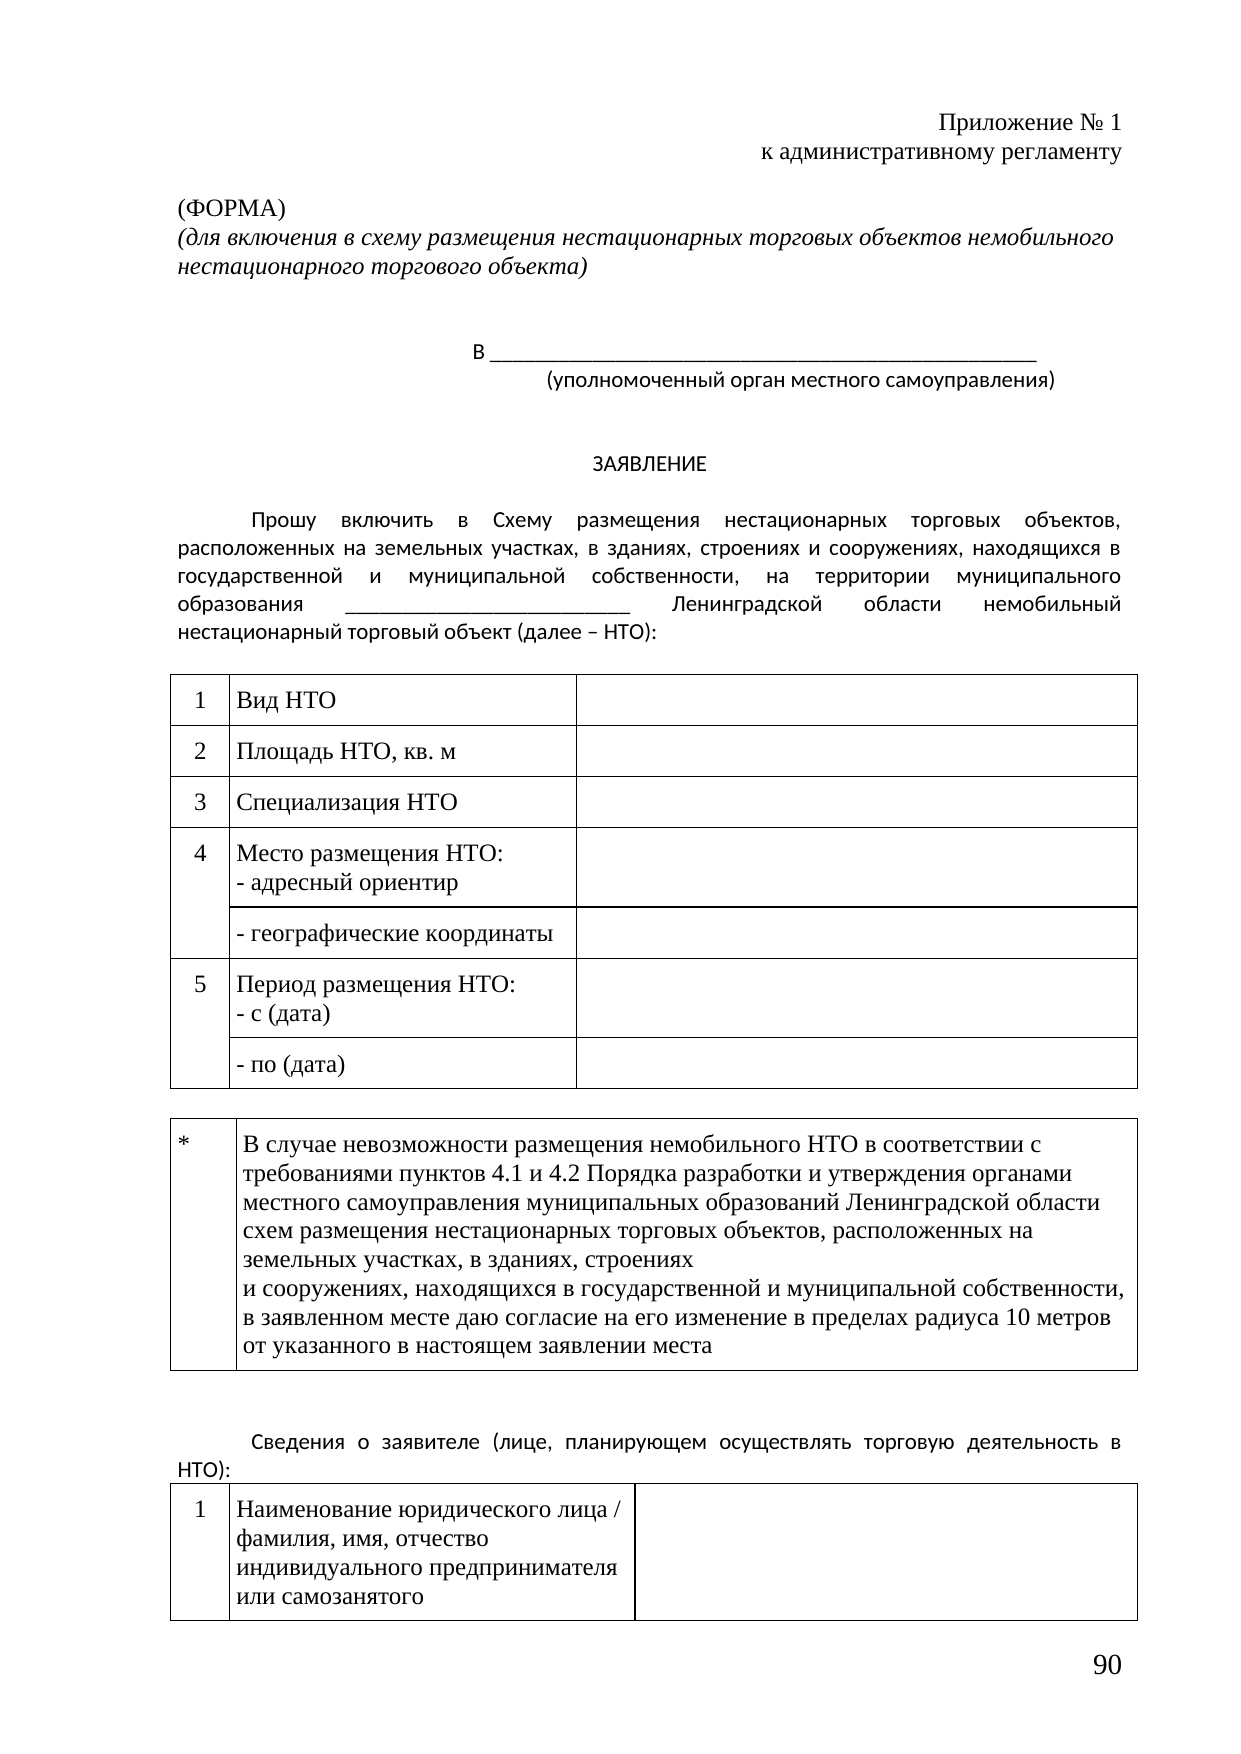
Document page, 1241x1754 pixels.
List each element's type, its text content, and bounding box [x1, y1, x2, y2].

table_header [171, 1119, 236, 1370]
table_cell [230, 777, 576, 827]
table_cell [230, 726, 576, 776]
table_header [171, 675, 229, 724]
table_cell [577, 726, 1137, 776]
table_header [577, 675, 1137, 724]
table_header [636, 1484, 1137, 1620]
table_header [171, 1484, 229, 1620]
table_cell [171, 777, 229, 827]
text Сведения о заявителе (лице, планирующем осуществлять торговую деятельность в НТО): [177, 1427, 1122, 1483]
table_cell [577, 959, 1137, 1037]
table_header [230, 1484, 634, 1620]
text (для включения в схему размещения нестационарных торговых объектов немобильного нестационарного торгового объекта) [177, 222, 1122, 280]
text ЗАЯВЛЕНИЕ [177, 449, 1122, 477]
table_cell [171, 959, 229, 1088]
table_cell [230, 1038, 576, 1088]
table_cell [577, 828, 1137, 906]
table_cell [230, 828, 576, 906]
text (уполномоченный орган местного самоуправления) [177, 365, 1122, 393]
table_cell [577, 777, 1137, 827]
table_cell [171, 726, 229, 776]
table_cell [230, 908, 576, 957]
text Приложение № 1 [177, 107, 1122, 136]
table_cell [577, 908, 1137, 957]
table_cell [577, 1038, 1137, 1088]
text Прошу включить в Схему размещения нестационарных торговых объектов, расположенных на земельных участках, в зданиях, строениях и сооружениях, находящихся в государственной и муниципальной собственности, на территории муниципального образования _________________________ Ленинградской области немобильный нестационарный торговый объект (далее – НТО): [177, 505, 1122, 646]
text В ________________________________________________ [177, 337, 1122, 365]
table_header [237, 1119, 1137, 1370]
text (ФОРМА) [177, 193, 1122, 222]
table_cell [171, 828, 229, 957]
text к административному регламенту [177, 136, 1122, 165]
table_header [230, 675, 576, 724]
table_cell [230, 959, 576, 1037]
